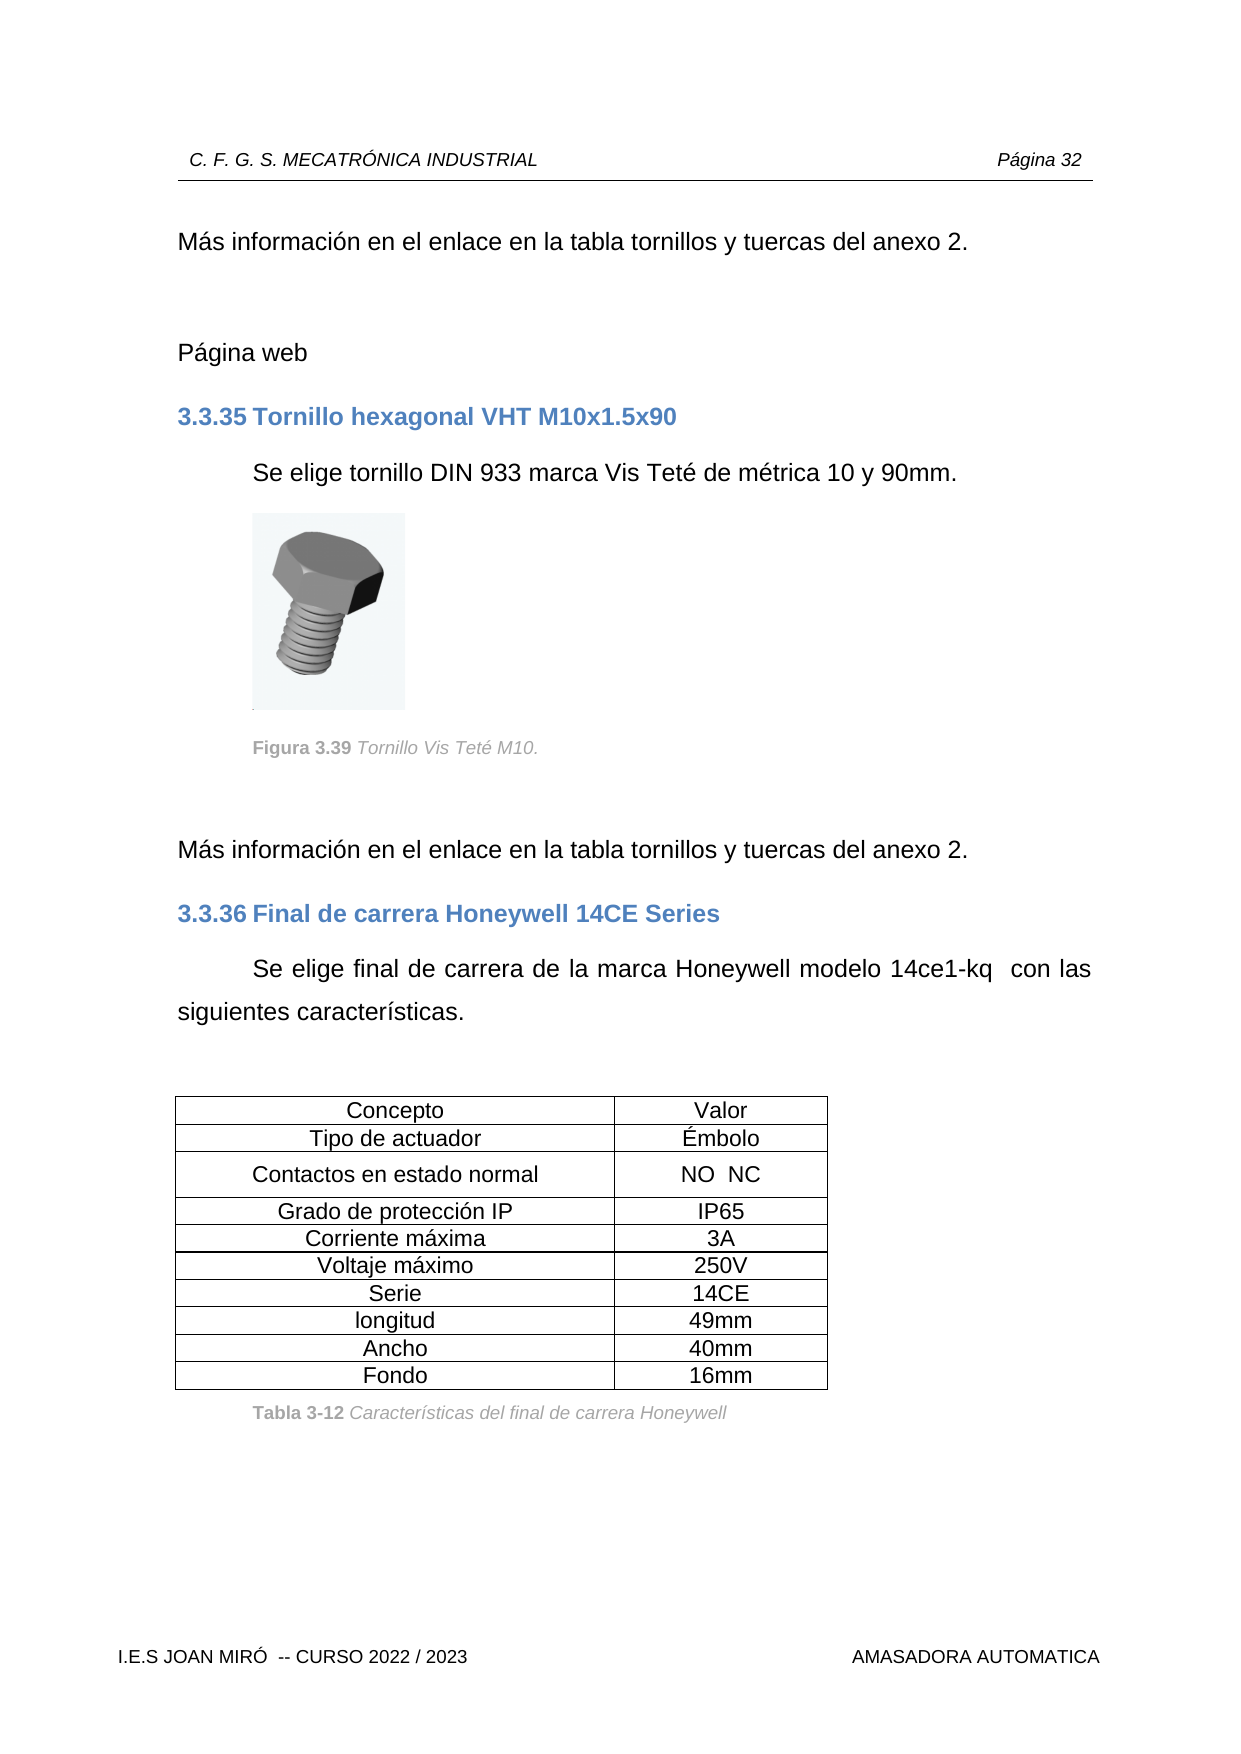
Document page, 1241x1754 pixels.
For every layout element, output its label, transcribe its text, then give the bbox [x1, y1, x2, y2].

table_cell Tipo de actuador [176, 1125, 614, 1151]
subtitle Tornillo hexagonal VHT M10x1.5x90 [177, 402, 1092, 431]
table_cell 40mm [615, 1335, 827, 1361]
table_cell 14CE [615, 1280, 827, 1306]
table_cell Ancho [176, 1335, 614, 1361]
table_cell Grado de protección IP [176, 1198, 614, 1224]
table_header Valor [615, 1097, 827, 1123]
table_cell longitud [176, 1307, 614, 1334]
table_cell Corriente máxima [176, 1225, 614, 1251]
table_cell Émbolo [615, 1125, 827, 1151]
table_header Concepto [176, 1097, 614, 1123]
table_cell 250V [615, 1253, 827, 1279]
text Más información en el enlace en la tabla tornillos y tuercas del anexo 2. [177, 227, 1092, 256]
table_cell 49mm [615, 1307, 827, 1334]
picture [252, 513, 406, 710]
table_cell IP65 [615, 1198, 827, 1224]
text Página web [177, 338, 1092, 367]
table_cell Serie [176, 1280, 614, 1306]
table_cell 3A [615, 1225, 827, 1251]
text Se elige tornillo DIN 933 marca Vis Teté de métrica 10 y 90mm. [177, 458, 1092, 486]
table_cell NO NC [615, 1152, 827, 1197]
subtitle Final de carrera Honeywell 14CE Series [177, 898, 1092, 927]
table_cell Contactos en estado normal [176, 1152, 614, 1197]
text Más información en el enlace en la tabla tornillos y tuercas del anexo 2. [177, 834, 1092, 863]
table_cell 16mm [615, 1362, 827, 1388]
text Se elige final de carrera de la marca Honeywell modelo 14ce1-kq con las siguientes características. [177, 954, 1092, 1026]
table_cell Voltaje máximo [176, 1253, 614, 1279]
table_cell Fondo [176, 1362, 614, 1388]
